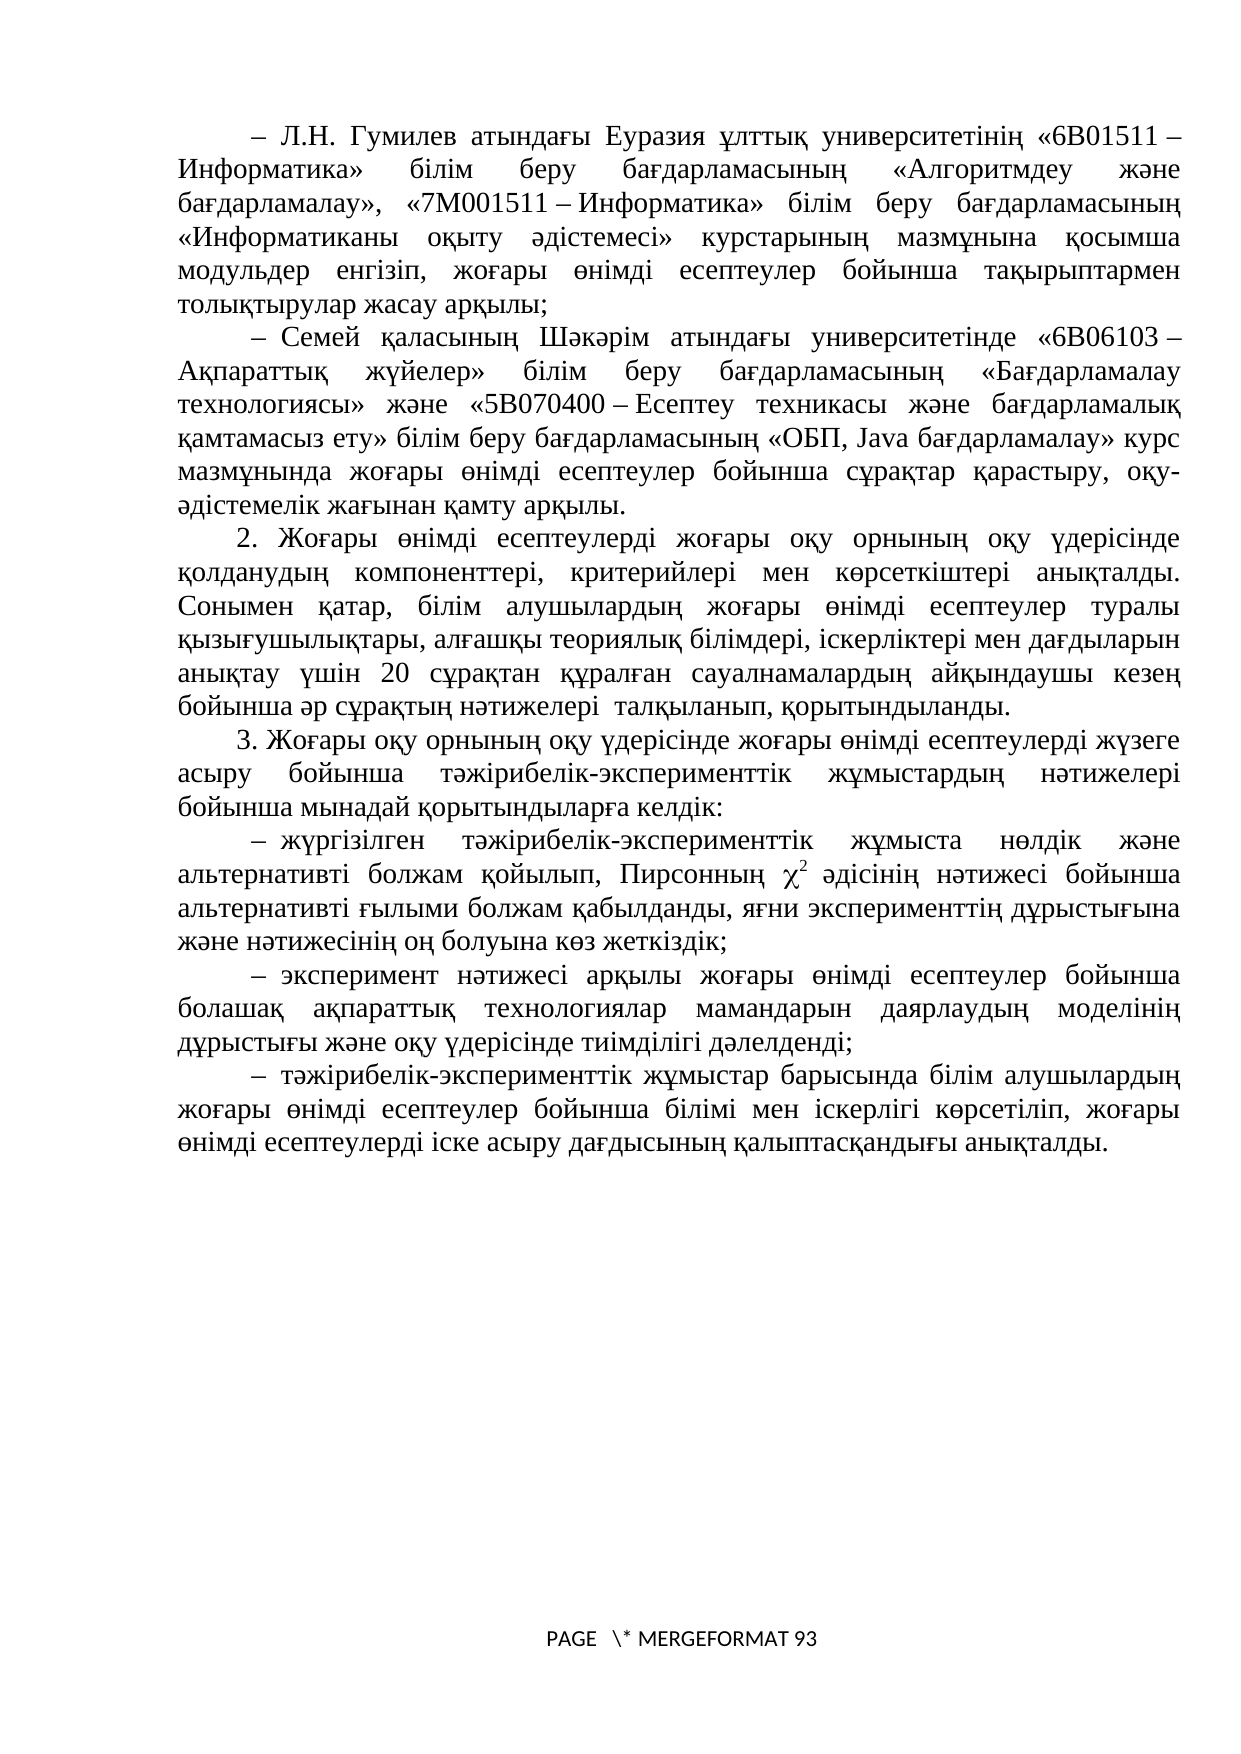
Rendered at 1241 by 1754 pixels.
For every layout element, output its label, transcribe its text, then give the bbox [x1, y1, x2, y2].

text 2. Жоғары өнімді есептеулерді жоғары оқу орнының оқу үдерісінде қолданудың компоненттері, критерийлері мен көрсеткіштері анықталды. Сонымен қатар, білім алушылардың жоғары өнімді есептеулер туралы қызығушылықтары, алғашқы теориялық білімдері, іскерліктері мен дағдыларын анықтау үшін 20 сұрақтан құралған сауалнамалардың айқындаушы кезең бойынша әр сұрақтың нәтижелері талқыланып, қорытындыланды. [177, 521, 1181, 722]
list Семей қаласының Шәкәрім атындағы университетінде «6В06103 –Ақпараттық жүйелер» білім беру бағдарламасының «Бағдарламалау технологиясы» және «5В070400 – Есептеу техникасы және бағдарламалық қамтамасыз ету» білім беру бағдарламасының «ОБП, Java бағдарламалау» курс мазмұнында жоғары өнімді есептеулер бойынша сұрақтар қарастыру, оқу-әдістемелік жағынан қамту арқылы. [177, 319, 1181, 521]
list Л.Н. Гумилев атындағы Еуразия ұлттық университетінің «6В01511 –Информатика» білім беру бағдарламасының «Алгоритмдеу және бағдарламалау», «7М001511 – Информатика» білім беру бағдарламасының «Информатиканы оқыту әдістемесі» курстарының мазмұнына қосымша модульдер енгізіп, жоғары өнімді есептеулер бойынша тақырыптармен толықтырулар жасау арқылы; [177, 118, 1181, 319]
list эксперимент нәтижесі арқылы жоғары өнімді есептеулер бойынша болашақ ақпараттық технологиялар мамандарын даярлаудың моделінің дұрыстығы және оқу үдерісінде тиімділігі дәлелденді; [177, 957, 1181, 1057]
list жүргізілген тәжірибелік-эксперименттік жұмыста нөлдік және альтернативті болжам қойылып, Пирсонның 2 әдісінің нәтижесі бойынша альтернативті ғылыми болжам қабылданды, яғни эксперименттің дұрыстығына және нәтижесінің оң болуына көз жеткіздік; [177, 822, 1181, 957]
list тәжірибелік-эксперименттік жұмыстар барысында білім алушылардың жоғары өнімді есептеулер бойынша білімі мен іскерлігі көрсетіліп, жоғары өнімді есептеулерді іске асыру дағдысының қалыптасқандығы анықталды. [177, 1057, 1181, 1158]
text 3. Жоғары оқу орнының оқу үдерісінде жоғары өнімді есептеулерді жүзеге асыру бойынша тәжірибелік-эксперименттік жұмыстардың нәтижелері бойынша мынадай қорытындыларға келдік: [177, 722, 1181, 822]
